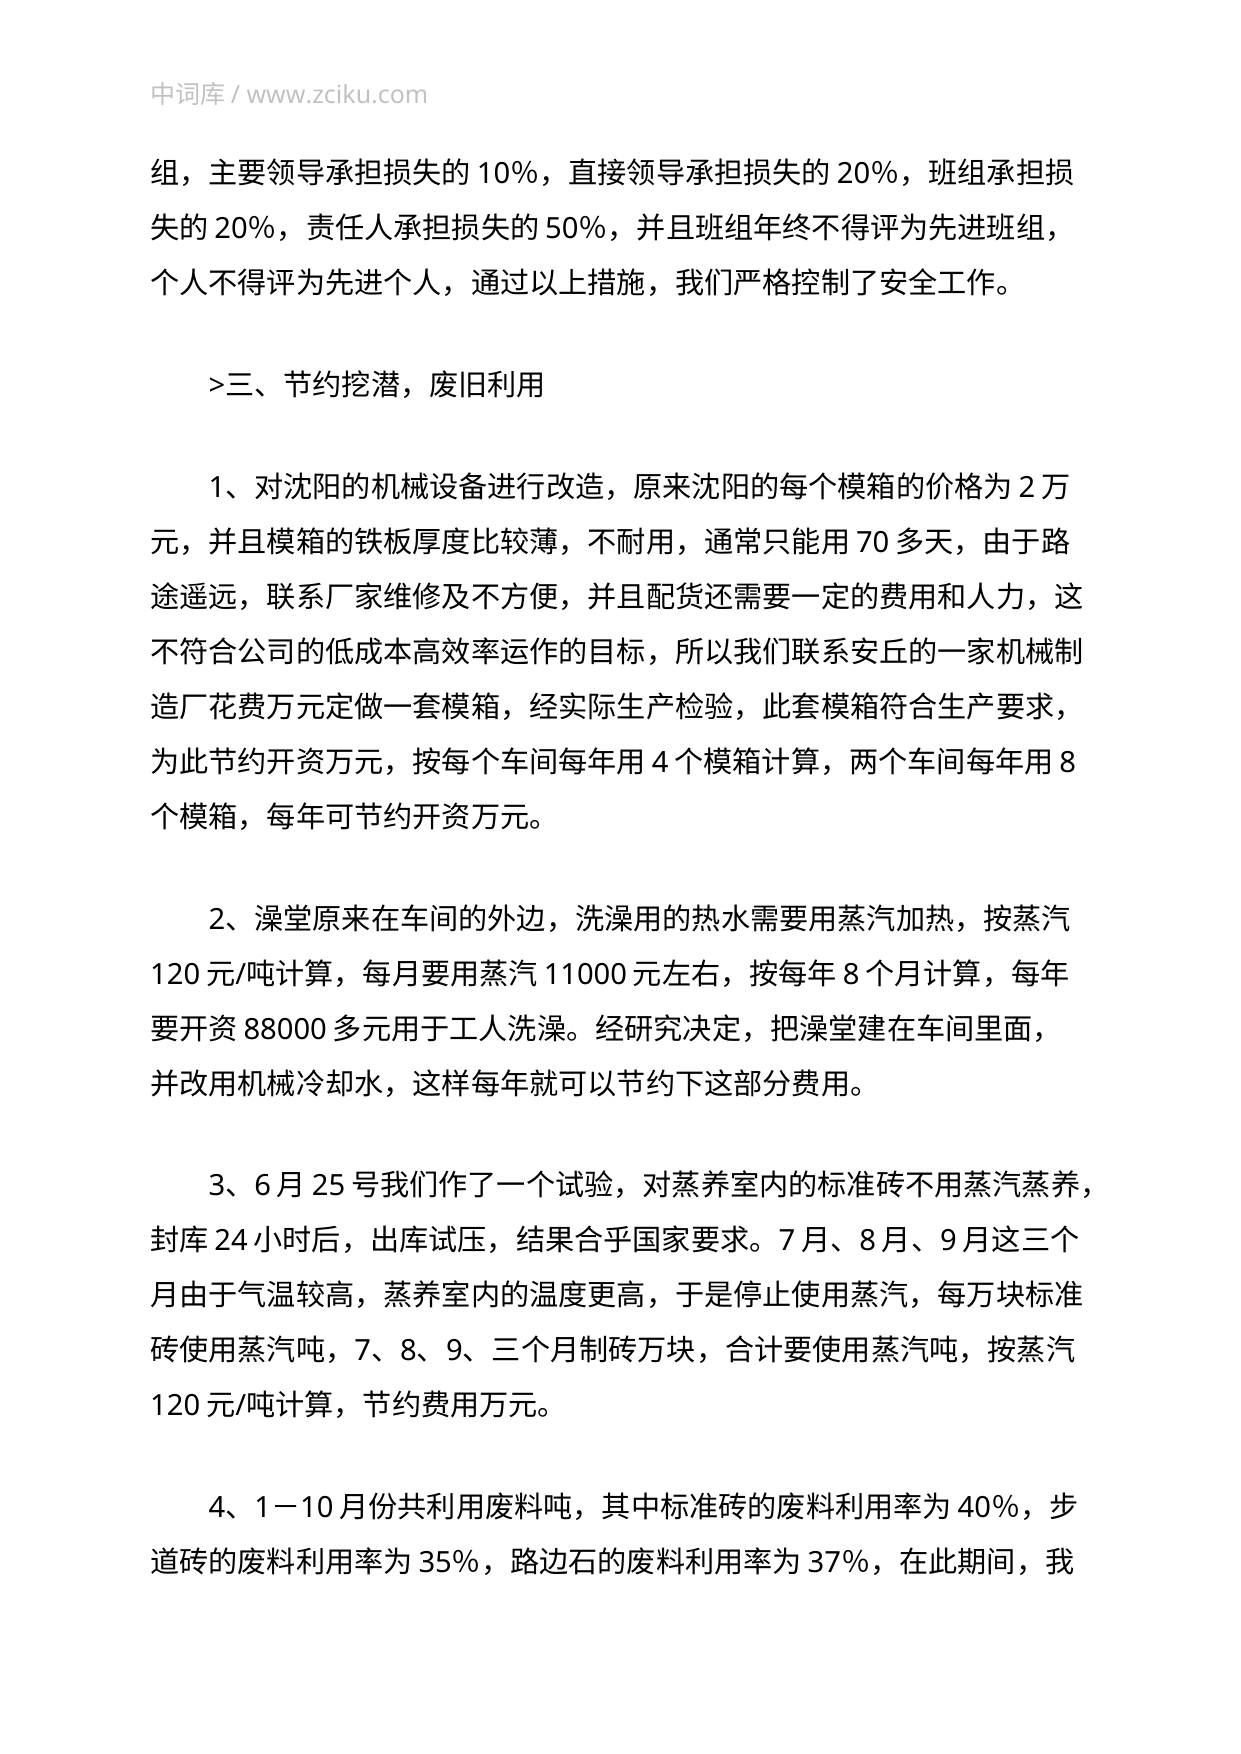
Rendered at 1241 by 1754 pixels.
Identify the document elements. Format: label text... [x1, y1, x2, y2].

text 2、澡堂原来在车间的外边，洗澡用的热水需要用蒸汽加热，按蒸汽120元/吨计算，每月要用蒸汽11000元左右，按每年8个月计算，每年要开资88000多元用于工人洗澡。经研究决定，把澡堂建在车间里面，并改用机械冷却水，这样每年就可以节约下这部分费用。 [150, 895, 1090, 1102]
text 1、对沈阳的机械设备进行改造，原来沈阳的每个模箱的价格为2万元，并且模箱的铁板厚度比较薄，不耐用，通常只能用70多天，由于路途遥远，联系厂家维修及不方便，并且配货还需要一定的费用和人力，这不符合公司的低成本高效率运作的目标，所以我们联系安丘的一家机械制造厂花费万元定做一套模箱，经实际生产检验，此套模箱符合生产要求，为此节约开资万元，按每个车间每年用4个模箱计算，两个车间每年用8个模箱，每年可节约开资万元。 [150, 464, 1090, 836]
text 3、6月25号我们作了一个试验，对蒸养室内的标准砖不用蒸汽蒸养，封库24小时后，出库试压，结果合乎国家要求。7月、8月、9月这三个月由于气温较高，蒸养室内的温度更高，于是停止使用蒸汽，每万块标准砖使用蒸汽吨，7、8、9、三个月制砖万块，合计要使用蒸汽吨，按蒸汽120元/吨计算，节约费用万元。 [150, 1162, 1090, 1424]
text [150, 1484, 1090, 1581]
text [150, 150, 1090, 302]
text >三、节约挖潜，废旧利用 [150, 362, 1090, 404]
